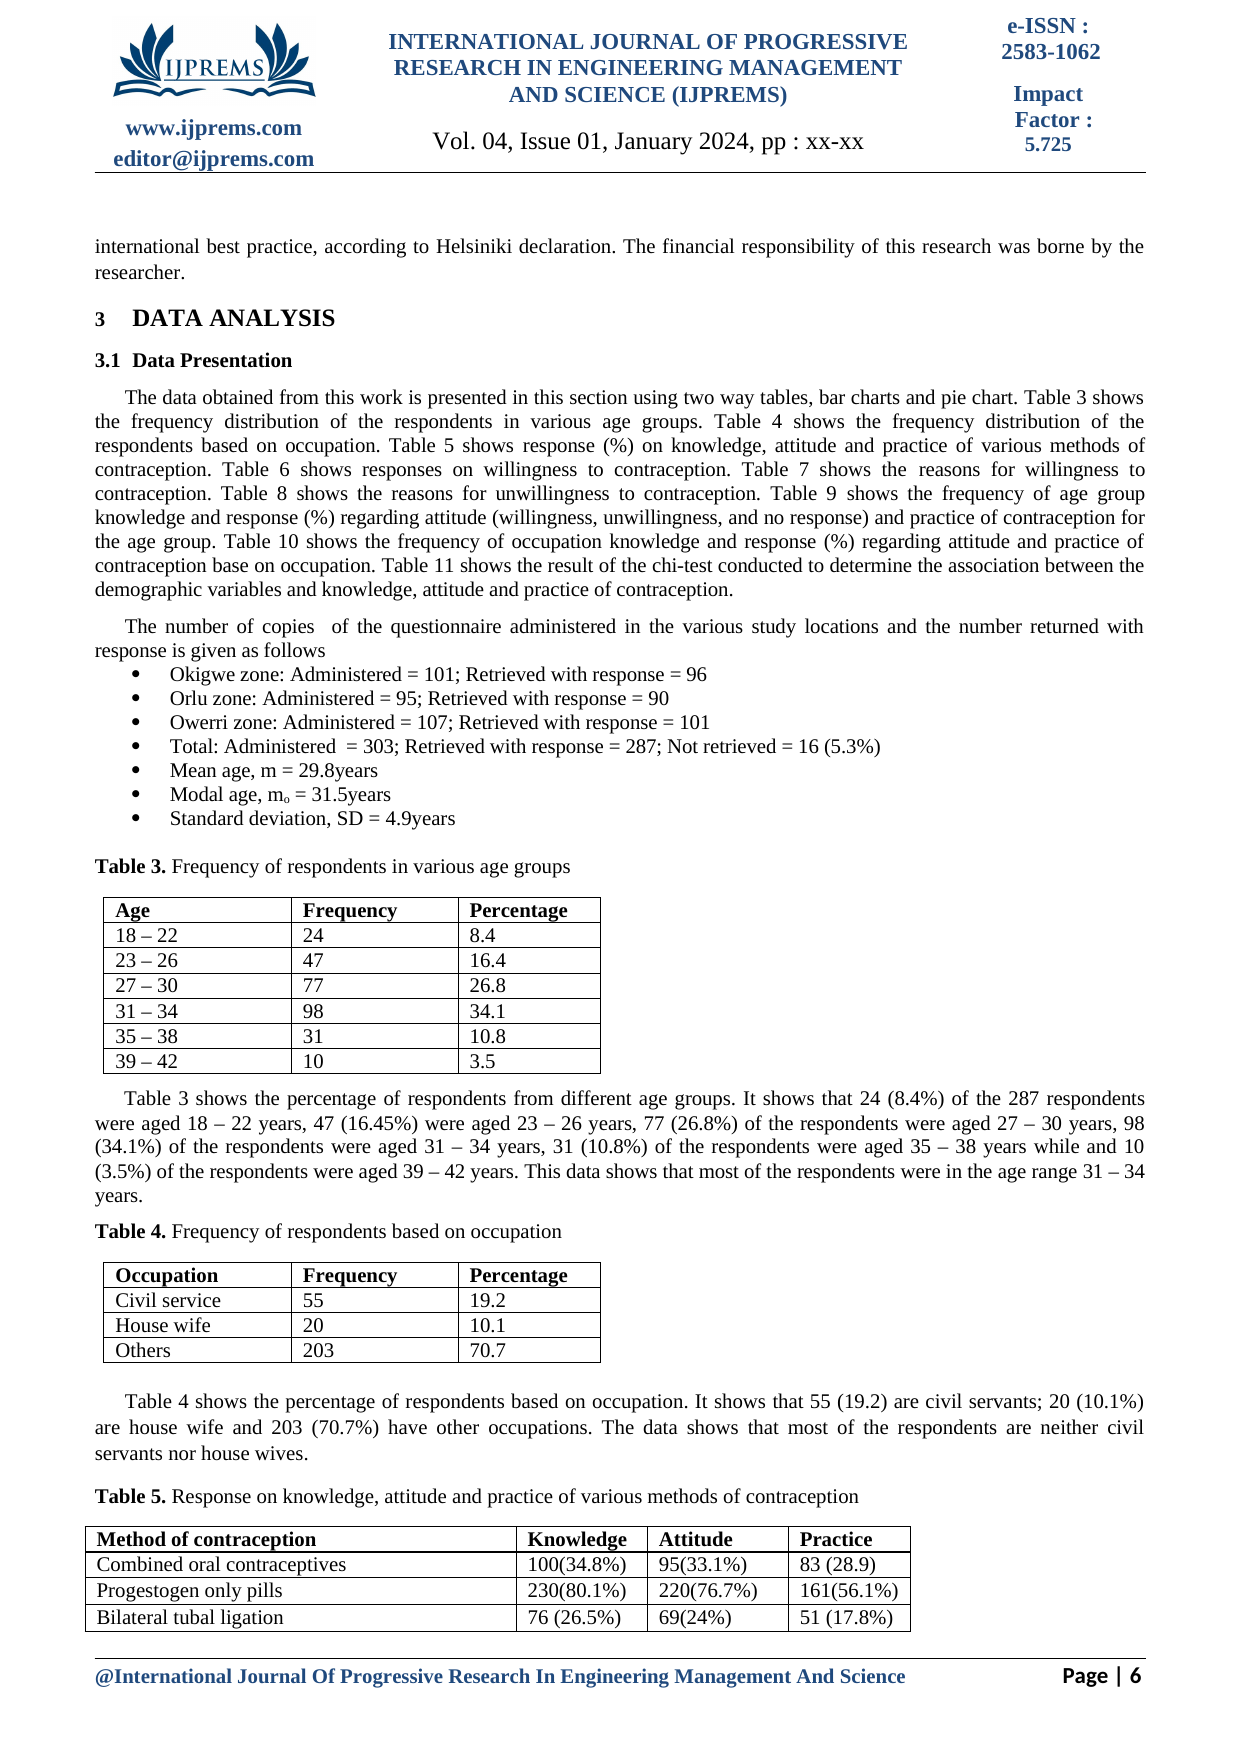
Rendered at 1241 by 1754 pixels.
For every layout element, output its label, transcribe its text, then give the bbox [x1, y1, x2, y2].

picture [111, 16, 317, 106]
table_cell 39 – 42 [104, 1049, 291, 1073]
table_cell 83 (28.9) [789, 1553, 910, 1577]
list Total: Administered = 303; Retrieved with response = 287; Not retrieved = 16 (5.3%) [132, 734, 1146, 758]
table_header Occupation [104, 1263, 291, 1287]
table_cell 77 [292, 974, 458, 997]
table_cell 16.4 [459, 948, 600, 972]
table_cell Combined oral contraceptives [86, 1553, 516, 1577]
list Mean age, m = 29.8years [132, 758, 1146, 782]
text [94, 234, 1146, 284]
table_cell 18 – 22 [104, 923, 291, 947]
table_cell 35 – 38 [104, 1024, 291, 1048]
table_cell 220(76.7%) [648, 1578, 788, 1604]
table_cell 100(34.8%) [517, 1553, 647, 1577]
list Modal age, mo = 31.5years [132, 782, 1146, 806]
list The data obtained from this work is presented in this section using two way tables, bar charts and pie chart. Table 3 shows the frequency distribution of the respondents in various age groups. Table 4 shows the frequency distribution of the respondents based on occupation. Table 5 shows response (%) on knowledge, attitude and practice of various methods of contraception. Table 6 shows responses on willingness to contraception. Table 7 shows the reasons for willingness to contraception. Table 8 shows the reasons for unwillingness to contraception. Table 9 shows the frequency of age group knowledge and response (%) regarding attitude (willingness, unwillingness, and no response) and practice of contraception for the age group. Table 10 shows the frequency of occupation knowledge and response (%) regarding attitude and practice of contraception base on occupation. Table 11 shows the result of the chi-test conducted to determine the association between the demographic variables and knowledge, attitude and practice of contraception. [94, 385, 1146, 601]
table_header Frequency [292, 898, 458, 922]
table_cell 31 [292, 1024, 458, 1048]
list Standard deviation, SD = 4.9years [132, 806, 1146, 830]
table_header Frequency [292, 1263, 458, 1287]
table_cell 70.7 [459, 1338, 600, 1362]
table_header Attitude [648, 1527, 788, 1551]
table_cell 95(33.1%) [648, 1553, 788, 1577]
table_header Knowledge [517, 1527, 647, 1551]
table_cell 3.5 [459, 1049, 600, 1073]
table_cell 51 (17.8%) [789, 1605, 910, 1631]
table_cell 24 [292, 923, 458, 947]
table_cell 26.8 [459, 974, 600, 997]
list Orlu zone: Administered = 95; Retrieved with response = 90 [132, 686, 1146, 710]
text Table 5. Response on knowledge, attitude and practice of various methods of contraception [94, 1484, 1146, 1508]
list Owerri zone: Administered = 107; Retrieved with response = 101 [132, 710, 1146, 734]
table_cell 76 (26.5%) [517, 1605, 647, 1631]
table_cell 34.1 [459, 999, 600, 1023]
table_header Age [104, 898, 291, 922]
table_cell 8.4 [459, 923, 600, 947]
table_cell 31 – 34 [104, 999, 291, 1023]
table_cell 27 – 30 [104, 974, 291, 997]
list DATA ANALYSIS [94, 303, 1146, 331]
table_cell 10.8 [459, 1024, 600, 1048]
table_cell 69(24%) [648, 1605, 788, 1631]
table_header Method of contraception [86, 1527, 516, 1551]
subtitle Data Presentation [94, 348, 1146, 372]
table_cell 55 [292, 1288, 458, 1312]
table_cell Others [104, 1338, 291, 1362]
table_cell 20 [292, 1313, 458, 1337]
table_cell Civil service [104, 1288, 291, 1312]
table_cell 230(80.1%) [517, 1578, 647, 1604]
table_header Practice [789, 1527, 910, 1551]
text Table 3. Frequency of respondents in various age groups [94, 854, 1146, 878]
table_cell Bilateral tubal ligation [86, 1605, 516, 1631]
table_cell 10 [292, 1049, 458, 1073]
table_cell 10.1 [459, 1313, 600, 1337]
table_cell 203 [292, 1338, 458, 1362]
table_cell 98 [292, 999, 458, 1023]
list The number of copies of the questionnaire administered in the various study locations and the number returned with response is given as follows [94, 614, 1146, 662]
table_cell House wife [104, 1313, 291, 1337]
table_cell Progestogen only pills [86, 1578, 516, 1604]
text Table 4 shows the percentage of respondents based on occupation. It shows that 55 (19.2) are civil servants; 20 (10.1%) are house wife and 203 (70.7%) have other occupations. The data shows that most of the respondents are neither civil servants nor house wives. [94, 1389, 1146, 1465]
list Okigwe zone: Administered = 101; Retrieved with response = 96 [132, 662, 1146, 686]
table_cell 23 – 26 [104, 948, 291, 972]
text Table 4. Frequency of respondents based on occupation [94, 1219, 1146, 1243]
table_header Percentage [459, 1263, 600, 1287]
table_cell 161(56.1%) [789, 1578, 910, 1604]
table_cell 47 [292, 948, 458, 972]
table_cell 19.2 [459, 1288, 600, 1312]
table_header Percentage [459, 898, 600, 922]
text Table 3 shows the percentage of respondents from different age groups. It shows that 24 (8.4%) of the 287 respondents were aged 18 – 22 years, 47 (16.45%) were aged 23 – 26 years, 77 (26.8%) of the respondents were aged 27 – 30 years, 98 (34.1%) of the respondents were aged 31 – 34 years, 31 (10.8%) of the respondents were aged 35 – 38 years while and 10 (3.5%) of the respondents were aged 39 – 42 years. This data shows that most of the respondents were in the age range 31 – 34 years. [94, 1086, 1146, 1207]
